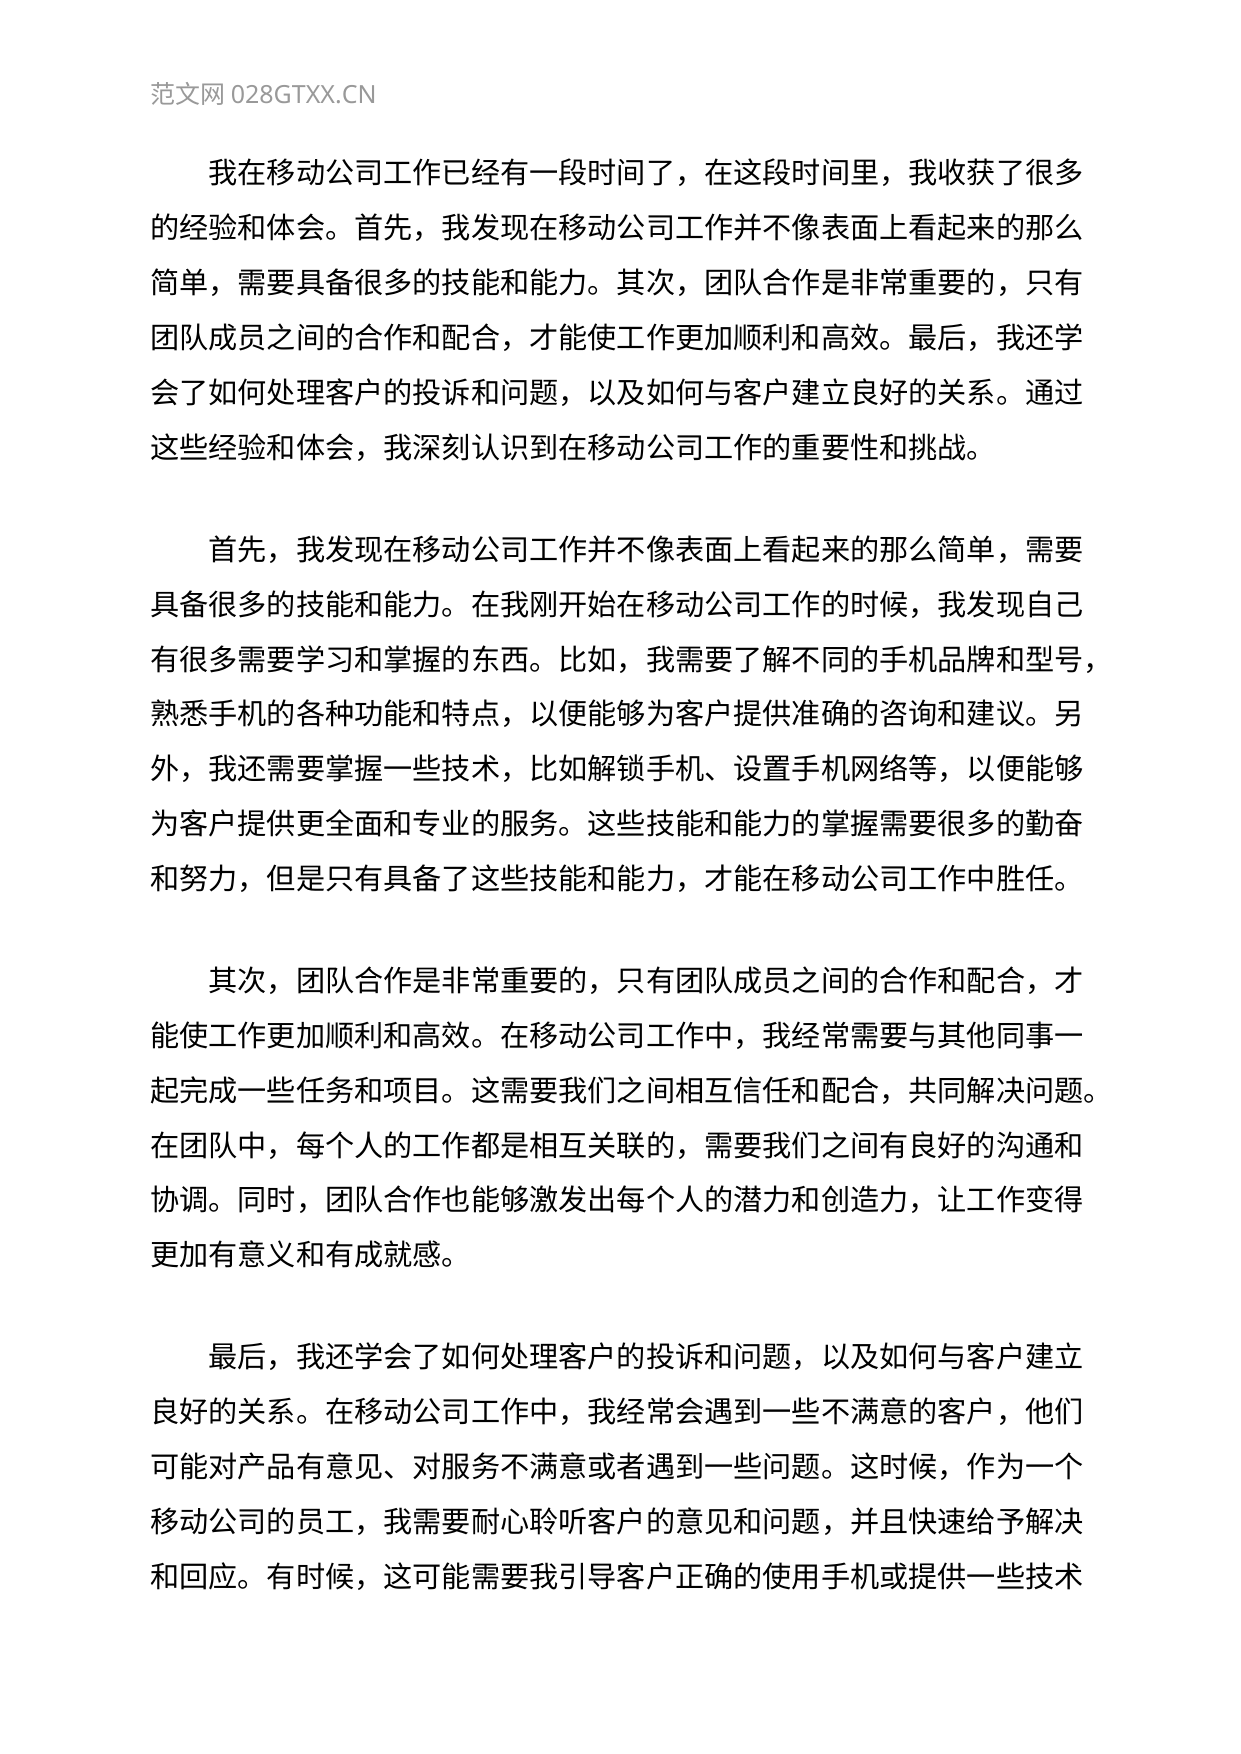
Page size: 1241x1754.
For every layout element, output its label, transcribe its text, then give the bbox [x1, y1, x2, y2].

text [150, 1334, 1090, 1596]
text 其次，团队合作是非常重要的，只有团队成员之间的合作和配合，才能使工作更加顺利和高效。在移动公司工作中，我经常需要与其他同事一起完成一些任务和项目。这需要我们之间相互信任和配合，共同解决问题。在团队中，每个人的工作都是相互关联的，需要我们之间有良好的沟通和协调。同时，团队合作也能够激发出每个人的潜力和创造力，让工作变得更加有意义和有成就感。 [150, 957, 1090, 1274]
text 我在移动公司工作已经有一段时间了，在这段时间里，我收获了很多的经验和体会。首先，我发现在移动公司工作并不像表面上看起来的那么简单，需要具备很多的技能和能力。其次，团队合作是非常重要的，只有团队成员之间的合作和配合，才能使工作更加顺利和高效。最后，我还学会了如何处理客户的投诉和问题，以及如何与客户建立良好的关系。通过这些经验和体会，我深刻认识到在移动公司工作的重要性和挑战。 [150, 150, 1090, 467]
text 首先，我发现在移动公司工作并不像表面上看起来的那么简单，需要具备很多的技能和能力。在我刚开始在移动公司工作的时候，我发现自己有很多需要学习和掌握的东西。比如，我需要了解不同的手机品牌和型号，熟悉手机的各种功能和特点，以便能够为客户提供准确的咨询和建议。另外，我还需要掌握一些技术，比如解锁手机、设置手机网络等，以便能够为客户提供更全面和专业的服务。这些技能和能力的掌握需要很多的勤奋和努力，但是只有具备了这些技能和能力，才能在移动公司工作中胜任。 [150, 526, 1090, 898]
